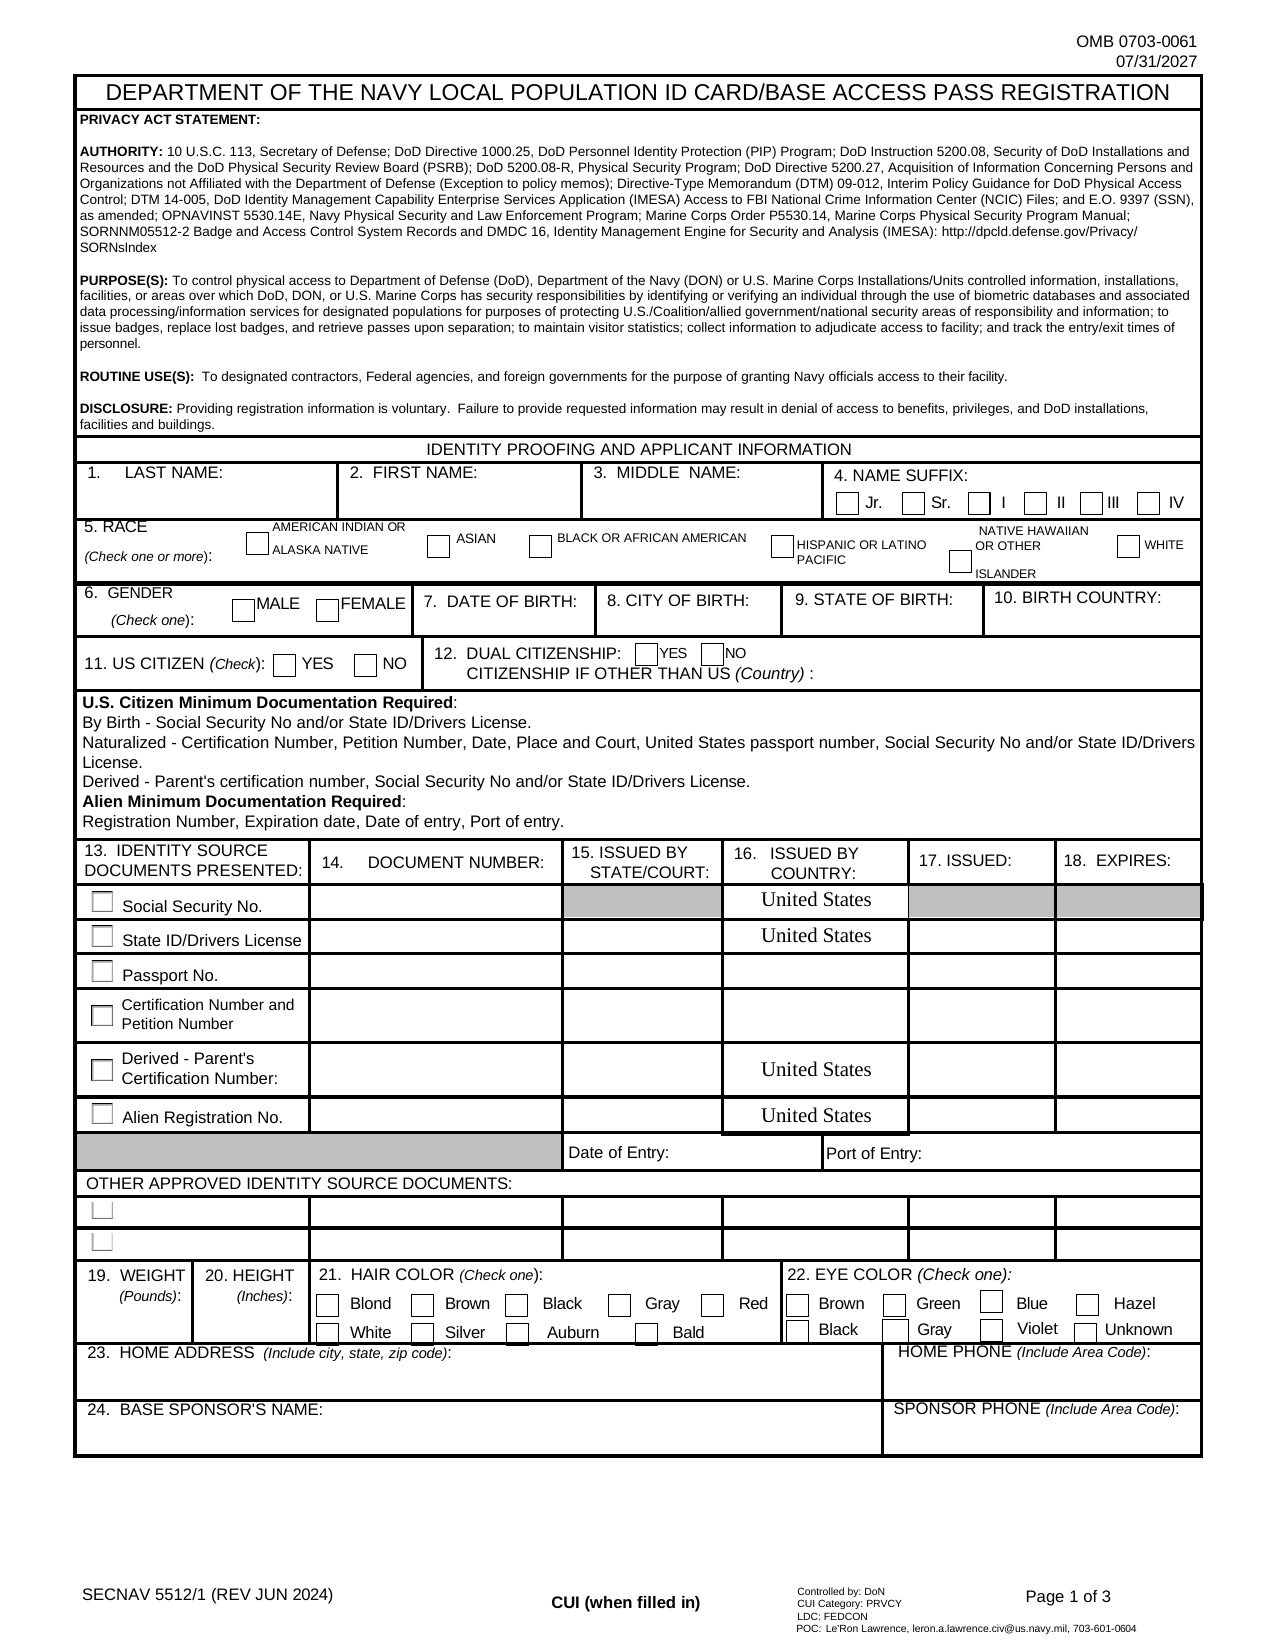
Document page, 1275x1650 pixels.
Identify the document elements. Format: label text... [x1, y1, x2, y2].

table_cell [564, 886, 721, 917]
table_cell 6. GENDER MALE FEMALE (Check one): [77, 586, 411, 634]
table_cell 5. RACE AMERICAN INDIAN OR ASIAN BLACK OR AFRICAN AMERICAN (Check one or more): ALASKA NATIVE [77, 521, 781, 581]
table_cell [910, 1198, 1054, 1226]
table_cell [564, 990, 721, 1041]
table_cell 16. ISSUED BY COUNTRY: [724, 841, 907, 883]
table_cell HOME PHONE (Include Area Code): [884, 1345, 1200, 1399]
table_cell 7. DATE OF BIRTH: [414, 586, 594, 634]
table_cell 23. HOME ADDRESS (Include city, state, zip code): [77, 1345, 881, 1399]
table_cell [1057, 886, 1200, 917]
table_cell United States [724, 1044, 907, 1095]
table_cell Gray Violet [909, 1319, 1098, 1342]
table_cell 20. HEIGHT (Inches): [194, 1262, 308, 1342]
table_cell 19. WEIGHT (Pounds): [77, 1262, 191, 1342]
table_cell [910, 1230, 1054, 1259]
table_cell Social Security No. [77, 886, 308, 917]
table_cell [311, 886, 561, 917]
table_cell [724, 1198, 907, 1226]
table_cell Alien Registration No. [77, 1099, 308, 1131]
table_cell [564, 1230, 721, 1259]
table_cell 21. HAIR COLOR (Check one): Blond Brown Black Gray Red White Silver Auburn Bald [311, 1262, 780, 1342]
table_cell Certification Number and Petition Number [77, 990, 308, 1041]
table_cell Date of Entry: [564, 1134, 821, 1169]
table_cell [1057, 955, 1200, 987]
table_cell 24. BASE SPONSOR'S NAME: [77, 1402, 881, 1454]
picture [91, 1202, 113, 1219]
table_cell [1057, 1099, 1200, 1131]
table_cell [1057, 990, 1200, 1041]
table_cell State ID/Drivers License [77, 921, 308, 952]
table_cell United States [724, 1099, 907, 1131]
table_cell [77, 1230, 308, 1259]
table_cell [564, 1044, 721, 1095]
table_cell [910, 990, 1054, 1041]
table_cell 3. MIDDLE NAME: [583, 464, 821, 518]
table_cell [1057, 1198, 1200, 1226]
table_cell 4. NAME SUFFIX: Jr. Sr. I II [824, 464, 1098, 518]
table_cell 9. STATE OF BIRTH: [783, 586, 982, 634]
table_cell 14. DOCUMENT NUMBER: [311, 841, 561, 883]
table_cell PRIVACY ACT STATEMENT: AUTHORITY: 10 U.S.C. 113, Secretary of Defense; DoD Directive 1000.25, DoD Personnel Identity Protection (PIP) Program; DoD Instruction 5200.08, Security of DoD Installations and Resources and the DoD Physical Security Review Board (PSRB); DoD 5200.08-R, Physical Security Program; DoD Directive 5200.27, Acquisition of Information Concerning Persons and Organizations not Affiliated with the Department of Defense (Exception to policy memos); Directive-Type Memorandum (DTM) 09-012, Interim Policy Guidance for DoD Physical Access Control; DTM 14-005, DoD Identity Management Capability Enterprise Services Application (IMESA) Access to FBI National Crime Information Center (NCIC) Files; and E.O. 9397 (SSN), as amended; OPNAVINST 5530.14E, Navy Physical Security and Law Enforcement Program; Marine Corps Order P5530.14, Marine Corps Physical Security Program Manual; SORNNM05512-2 Badge and Access Control System Records and DMDC 16, Identity Management Engine for Security and Analysis (IMESA): http://dpcld.defense.gov/Privacy/ SORNsIndex PURPOSE(S): To control physical access to Department of Defense (DoD), Department of the Navy (DON) or U.S. Marine Corps Installations/Units controlled information, installations, facilities, or areas over which DoD, DON, or U.S. Marine Corps has security responsibilities by identifying or verifying an individual through the use of biometric databases and associated data processing/information services for designated populations for purposes of protecting U.S./Coalition/allied government/national security areas of responsibility and information; to issue badges, replace lost badges, and retrieve passes upon separation; to maintain visitor statistics; collect information to adjudicate access to facility; and track the entry/exit times of personnel. ROUTINE USE(S): To designated contractors, Federal agencies, and foreign governments for the purpose of granting Navy officials access to their facility. DISCLOSURE: Providing registration information is voluntary. Failure to provide requested information may result in denial of access to benefits, privileges, and DoD installations, facilities and buildings. [77, 111, 1200, 435]
table_cell [910, 955, 1054, 987]
table_cell [1057, 921, 1200, 952]
table_cell United States [724, 886, 908, 917]
table_cell [910, 921, 1054, 952]
table_cell 15. ISSUED BY STATE/COURT: [564, 841, 721, 883]
table_cell 11. US CITIZEN (Check): YES NO [77, 638, 421, 689]
table_cell LAST NAME: [77, 464, 336, 518]
table_cell [311, 921, 561, 952]
table_cell [1057, 1044, 1200, 1095]
table_cell U.S. Citizen Minimum Documentation Required: By Birth - Social Security No and/or State ID/Drivers License. Naturalized - Certification Number, Petition Number, Date, Place and Court, United States passport number, Social Security No and/or State ID/Drivers License. Derived - Parent's certification number, Social Security No and/or State ID/Drivers License. Alien Minimum Documentation Required: Registration Number, Expiration date, Date of entry, Port of entry. [77, 692, 1200, 838]
table_cell Black [783, 1319, 882, 1342]
table_cell [311, 955, 561, 987]
table_cell SPONSOR PHONE (Include Area Code): [884, 1402, 1200, 1454]
table_cell 13. IDENTITY SOURCE DOCUMENTS PRESENTED: [77, 841, 308, 883]
table_cell OTHER APPROVED IDENTITY SOURCE DOCUMENTS: [77, 1172, 1200, 1195]
table_cell [724, 990, 907, 1041]
table_cell Hazel [1098, 1262, 1200, 1319]
table_cell [564, 1099, 721, 1131]
table_cell [910, 1044, 1054, 1095]
table_cell [77, 1198, 308, 1226]
table_cell [564, 921, 721, 952]
table_cell [311, 1099, 561, 1131]
table_cell Derived - Parent's Certification Number: [77, 1044, 308, 1095]
table_cell [564, 955, 721, 987]
picture [91, 891, 113, 912]
table_cell Port of Entry: [824, 1134, 1200, 1169]
table_cell United States [724, 921, 907, 952]
table_cell 12. DUAL CITIZENSHIP: YES NO CITIZENSHIP IF OTHER THAN US (Country) : [424, 638, 1200, 689]
table_cell Unknown [1098, 1319, 1200, 1342]
picture [91, 925, 113, 947]
table_cell [311, 1230, 561, 1259]
table_cell WHITE [1098, 521, 1200, 581]
table_cell 2. FIRST NAME: [339, 464, 580, 518]
table_cell [1057, 1230, 1200, 1259]
table_cell 10. BIRTH COUNTRY: [985, 586, 1200, 634]
table_cell [724, 955, 907, 987]
table_cell 18. EXPIRES: [1057, 841, 1200, 883]
table_cell [724, 1230, 907, 1259]
table_cell 22. EYE COLOR (Check one): Brown Green Blue [783, 1262, 1098, 1319]
picture [91, 1103, 113, 1124]
table_header DEPARTMENT OF THE NAVY LOCAL POPULATION ID CARD/BASE ACCESS PASS REGISTRATION [77, 77, 1200, 108]
table_cell III IV [1098, 464, 1200, 518]
table_cell 17. ISSUED: [910, 841, 1054, 883]
table_cell [883, 1320, 908, 1342]
table_cell [564, 1198, 721, 1226]
picture [91, 1233, 113, 1251]
table_cell NATIVE HAWAIIAN HISPANIC OR LATINO OR OTHER PACIFIC ISLANDER [781, 521, 1098, 581]
table_cell [311, 990, 561, 1041]
table_cell [910, 1099, 1054, 1131]
table_cell 8. CITY OF BIRTH: [597, 586, 780, 634]
table_cell [311, 1044, 561, 1095]
table_cell IDENTITY PROOFING AND APPLICANT INFORMATION [77, 438, 1200, 461]
table_cell [311, 1198, 561, 1226]
table_cell [77, 1134, 561, 1169]
table_cell Passport No. [77, 955, 308, 987]
picture [91, 960, 113, 982]
table_cell [909, 886, 1054, 917]
